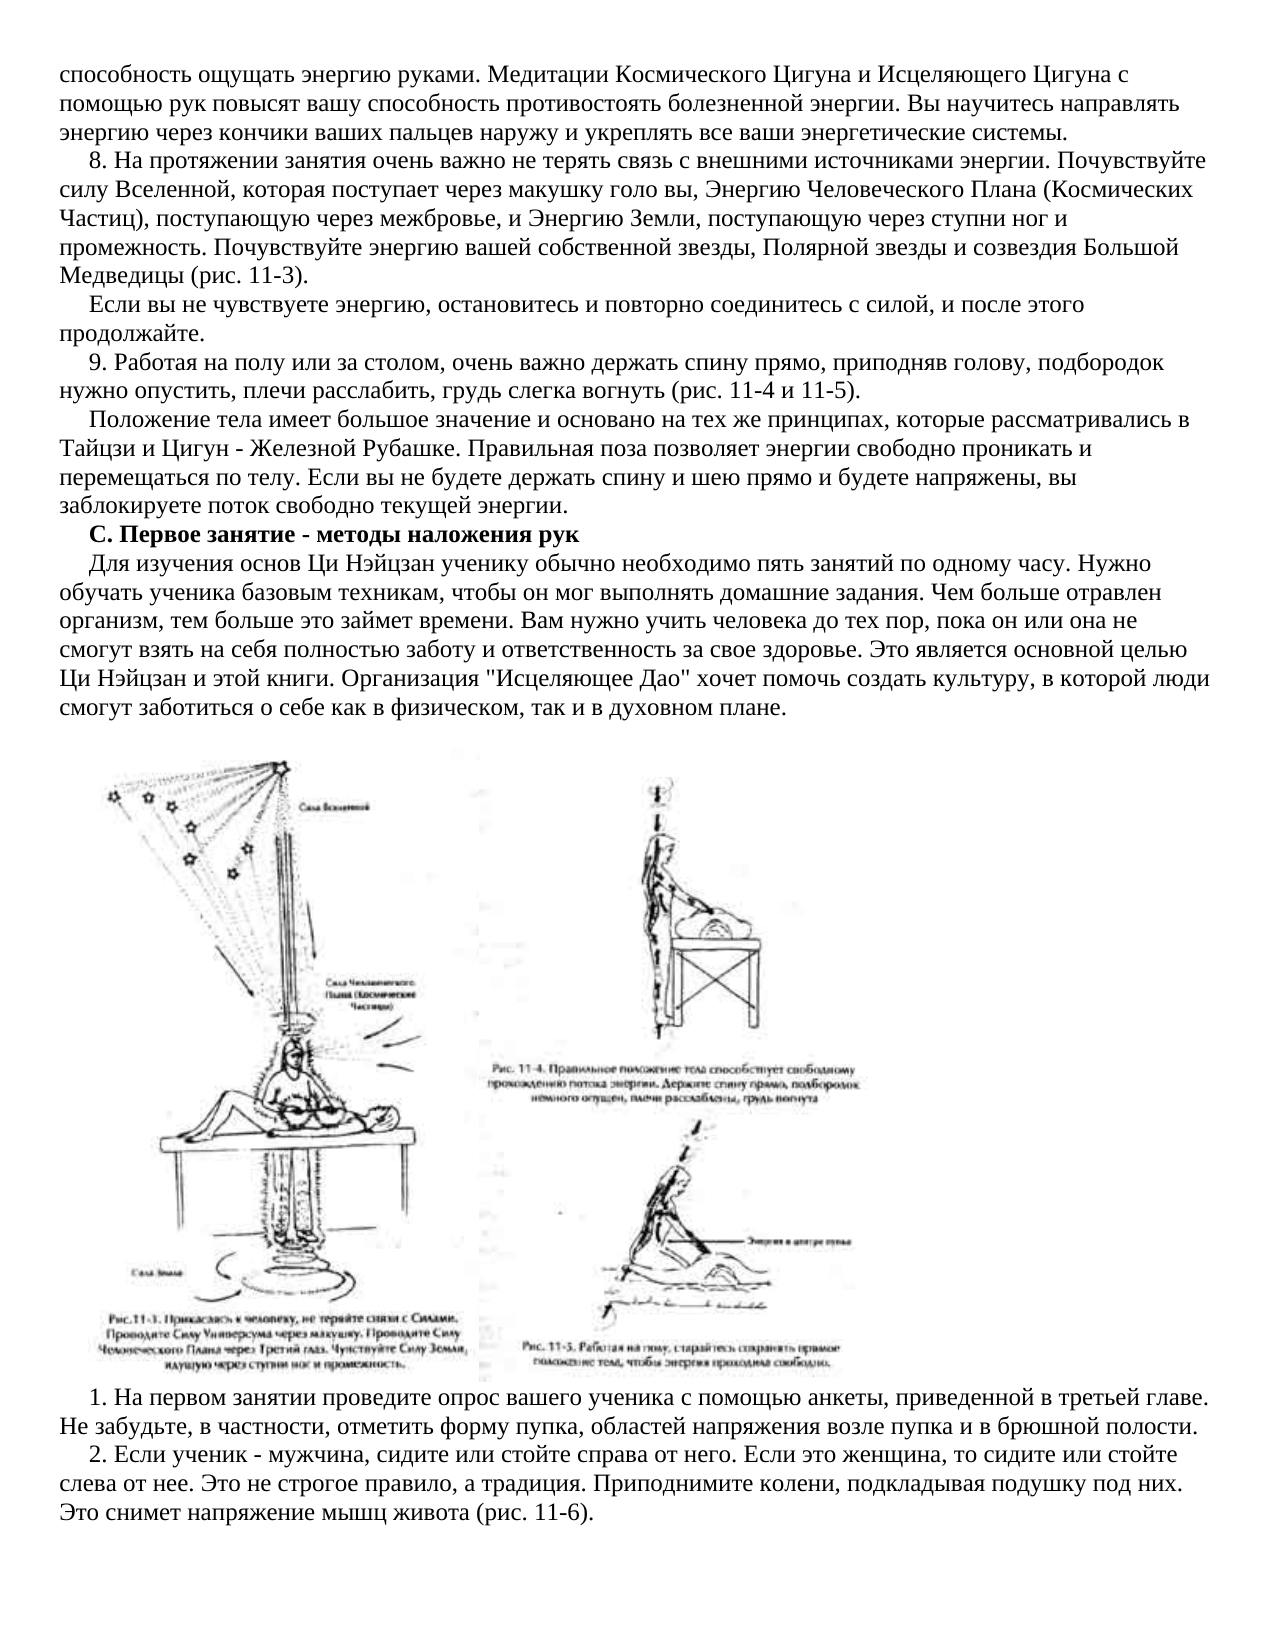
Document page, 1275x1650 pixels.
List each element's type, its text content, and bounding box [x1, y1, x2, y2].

text 9. Работая на полу или за столом, очень важно держать спину прямо, приподняв голову, подбородок нужно опустить, плечи расслабить, грудь слегка вогнуть (рис. 11-4 и 11-5). [59, 347, 1216, 404]
text 2. Если ученик - мужчина, сидите или стойте справа от него. Если это женщина, то сидите или стойте слева от нее. Это не строгое правило, а традиция. Приподнимите колени, подкладывая подушку под них. Это снимет напряжение мышц живота (рис. 11-6). [59, 1439, 1216, 1526]
text С. Первое занятие - методы наложения рук [59, 519, 1216, 548]
text Для изучения основ Ци Нэйцзан ученику обычно необходимо пять занятий по одному часу. Нужно обучать ученика базовым техникам, чтобы он мог выполнять домашние задания. Чем больше отравлен организм, тем больше это займет времени. Вам нужно учить человека до тех пор, пока он или она не смогут взять на себя полностью заботу и ответственность за свое здоровье. Это является основной целью Ци Нэйцзан и этой книги. Организация "Исцеляющее Дао" хочет помочь создать культуру, в которой люди смогут заботиться о себе как в физическом, так и в духовном плане. [59, 548, 1216, 720]
text 8. На протяжении занятия очень важно не терять связь с внешними источниками энергии. Почувствуйте силу Вселенной, которая поступает через макушку голо вы, Энергию Человеческого Плана (Космических Частиц), поступающую через межбровье, и Энергию Земли, поступающую через ступни ног и промежность. Почувствуйте энергию вашей собственной звезды, Полярной звезды и созвездия Большой Медведицы (рис. 11-3). [59, 145, 1216, 289]
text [59, 59, 1216, 145]
text Положение тела имеет большое значение и основано на тех же принципах, которые рассматривались в Тайцзи и Цигун - Железной Рубашке. Правильная поза позволяет энергии свободно проникать и перемещаться по телу. Если вы не будете держать спину и шею прямо и будете напряжены, вы заблокируете поток свободно текущей энергии. [59, 404, 1216, 519]
text Если вы не чувствуете энергию, остановитесь и повторно соединитесь с силой, и после этого продолжайте. [59, 289, 1216, 347]
text 1. На первом занятии проведите опрос вашего ученика с помощью анкеты, приведенной в третьей главе. Не забудьте, в частности, отметить форму пупка, областей напряжения возле пупка и в брюшной полости. [59, 1382, 1216, 1439]
picture [88, 748, 871, 1382]
